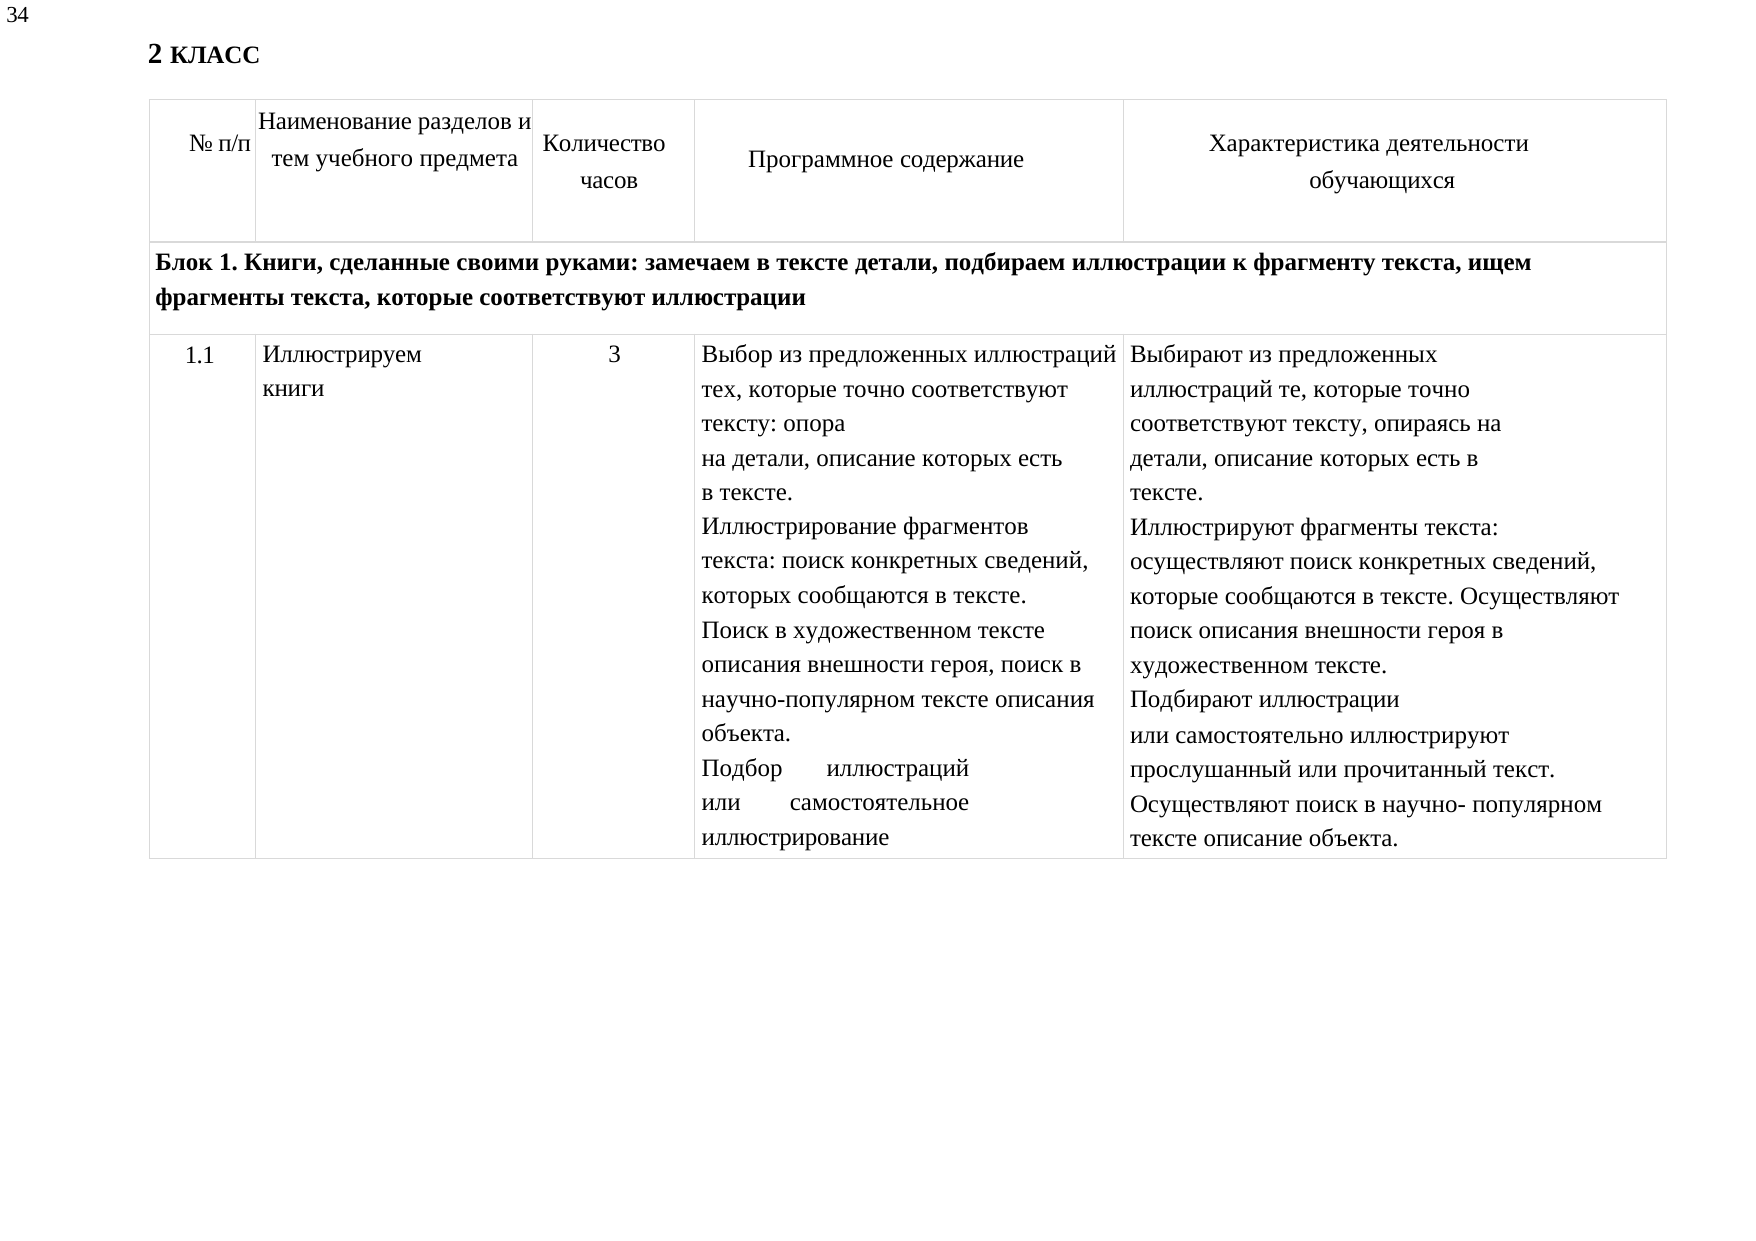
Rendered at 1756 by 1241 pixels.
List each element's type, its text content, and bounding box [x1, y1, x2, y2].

table_header № п/п [150, 100, 255, 241]
table_header Программное содержание [695, 100, 1123, 241]
table_header Количество часов [533, 100, 694, 241]
table_header Наименование разделов и тем учебного предмета [256, 100, 532, 241]
subtitle КЛАСС [148, 36, 1678, 69]
table_cell Выбирают из предложенных иллюстраций те, которые точно соответствуют тексту, опираясь на детали, описание которых есть в тексте. Иллюстрируют фрагменты текста: осуществляют поиск конкретных сведений, которые сообщаются в тексте. Осуществляют поиск описания внешности героя в художественном тексте. Подбирают иллюстрации или самостоятельно иллюстрируют прослушанный или прочитанный текст. Осуществляют поиск в научно- популярном тексте описание объекта. [1124, 335, 1666, 857]
table_cell Блок 1. Книги, сделанные своими руками: замечаем в тексте детали, подбираем иллюстрации к фрагменту текста, ищем фрагменты текста, которые соответствуют иллюстрации [150, 243, 1666, 333]
table_cell 1.1 [150, 335, 255, 857]
table_header Характеристика деятельности обучающихся [1124, 100, 1666, 241]
table_cell Иллюстрируем книги [256, 335, 532, 857]
table_cell Выбор из предложенных иллюстраций тех, которые точно соответствуют тексту: опора на детали, описание которых есть в тексте. Иллюстрирование фрагментов текста: поиск конкретных сведений, которых сообщаются в тексте. Поиск в художественном тексте описания внешности героя, поиск в научно-популярном тексте описания объекта. Подбор иллюстраций или самостоятельное иллюстрирование [695, 335, 1123, 857]
table_cell 3 [533, 335, 694, 857]
